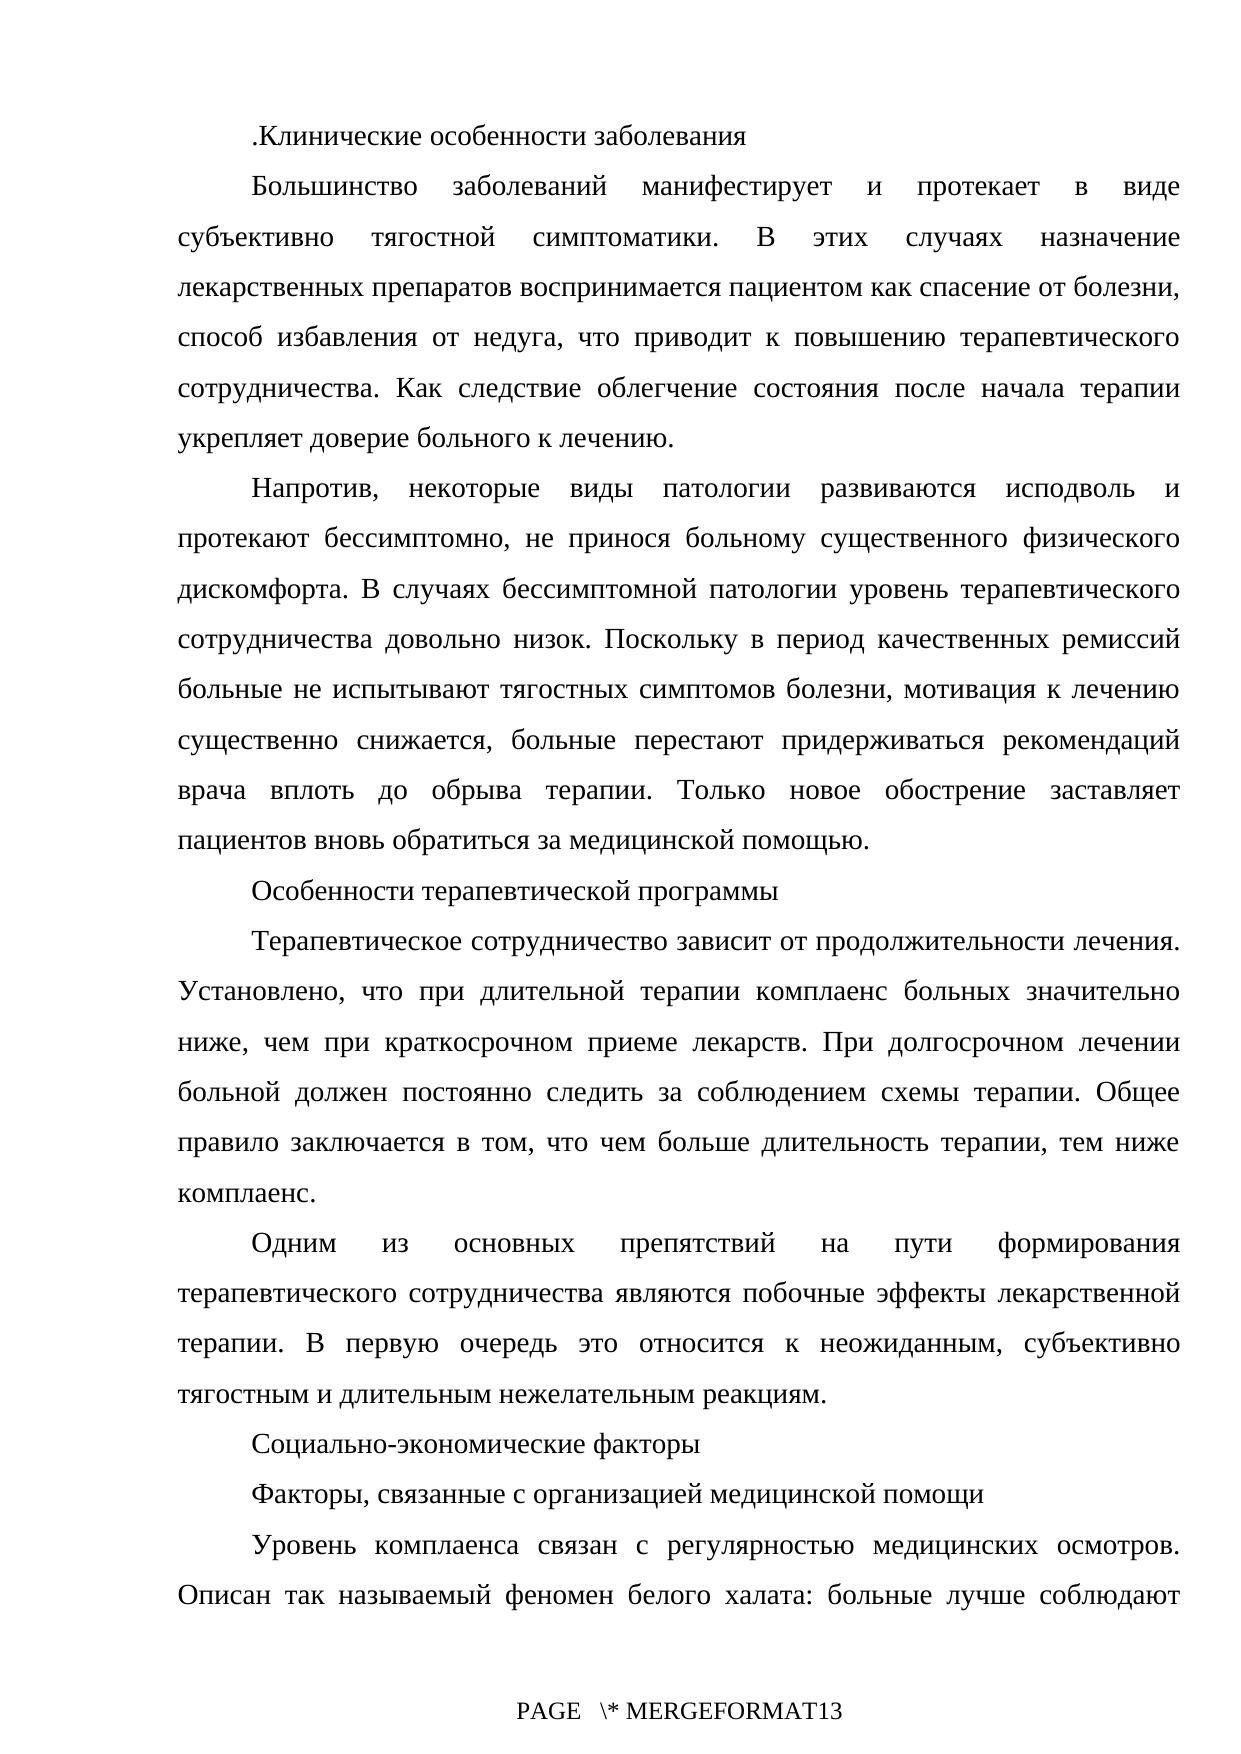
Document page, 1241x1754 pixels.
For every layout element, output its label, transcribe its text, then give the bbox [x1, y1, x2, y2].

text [177, 1527, 1181, 1611]
text Особенности терапевтической программы [177, 873, 1181, 906]
text Одним из основных препятствий на пути формирования терапевтического сотрудничества являются побочные эффекты лекарственной терапии. В первую очередь это относится к неожиданным, субъективно тягостным и длительным нежелательным реакциям. [177, 1225, 1181, 1409]
text Факторы, связанные с организацией медицинской помощи [177, 1477, 1181, 1510]
text Терапевтическое сотрудничество зависит от продолжительности лечения. Установлено, что при длительной терапии комплаенс больных значительно ниже, чем при краткосрочном приеме лекарств. При долгосрочном лечении больной должен постоянно следить за соблюдением схемы терапии. Общее правило заключается в том, что чем больше длительность терапии, тем ниже комплаенс. [177, 923, 1181, 1208]
text .Клинические особенности заболевания [177, 118, 1181, 152]
text Социально-экономические факторы [177, 1426, 1181, 1460]
text Большинство заболеваний манифестирует и протекает в виде субъективно тягостной симптоматики. В этих случаях назначение лекарственных препаратов воспринимается пациентом как спасение от болезни, способ избавления от недуга, что приводит к повышению терапевтического сотрудничества. Как следствие облегчение состояния после начала терапии укрепляет доверие больного к лечению. [177, 168, 1181, 453]
text Напротив, некоторые виды патологии развиваются исподволь и протекают бессимптомно, не принося больному существенного физического дискомфорта. В случаях бессимптомной патологии уровень терапевтического сотрудничества довольно низок. Поскольку в период качественных ремиссий больные не испытывают тягостных симптомов болезни, мотивация к лечению существенно снижается, больные перестают придерживаться рекомендаций врача вплоть до обрыва терапии. Только новое обострение заставляет пациентов вновь обратиться за медицинской помощью. [177, 470, 1181, 856]
